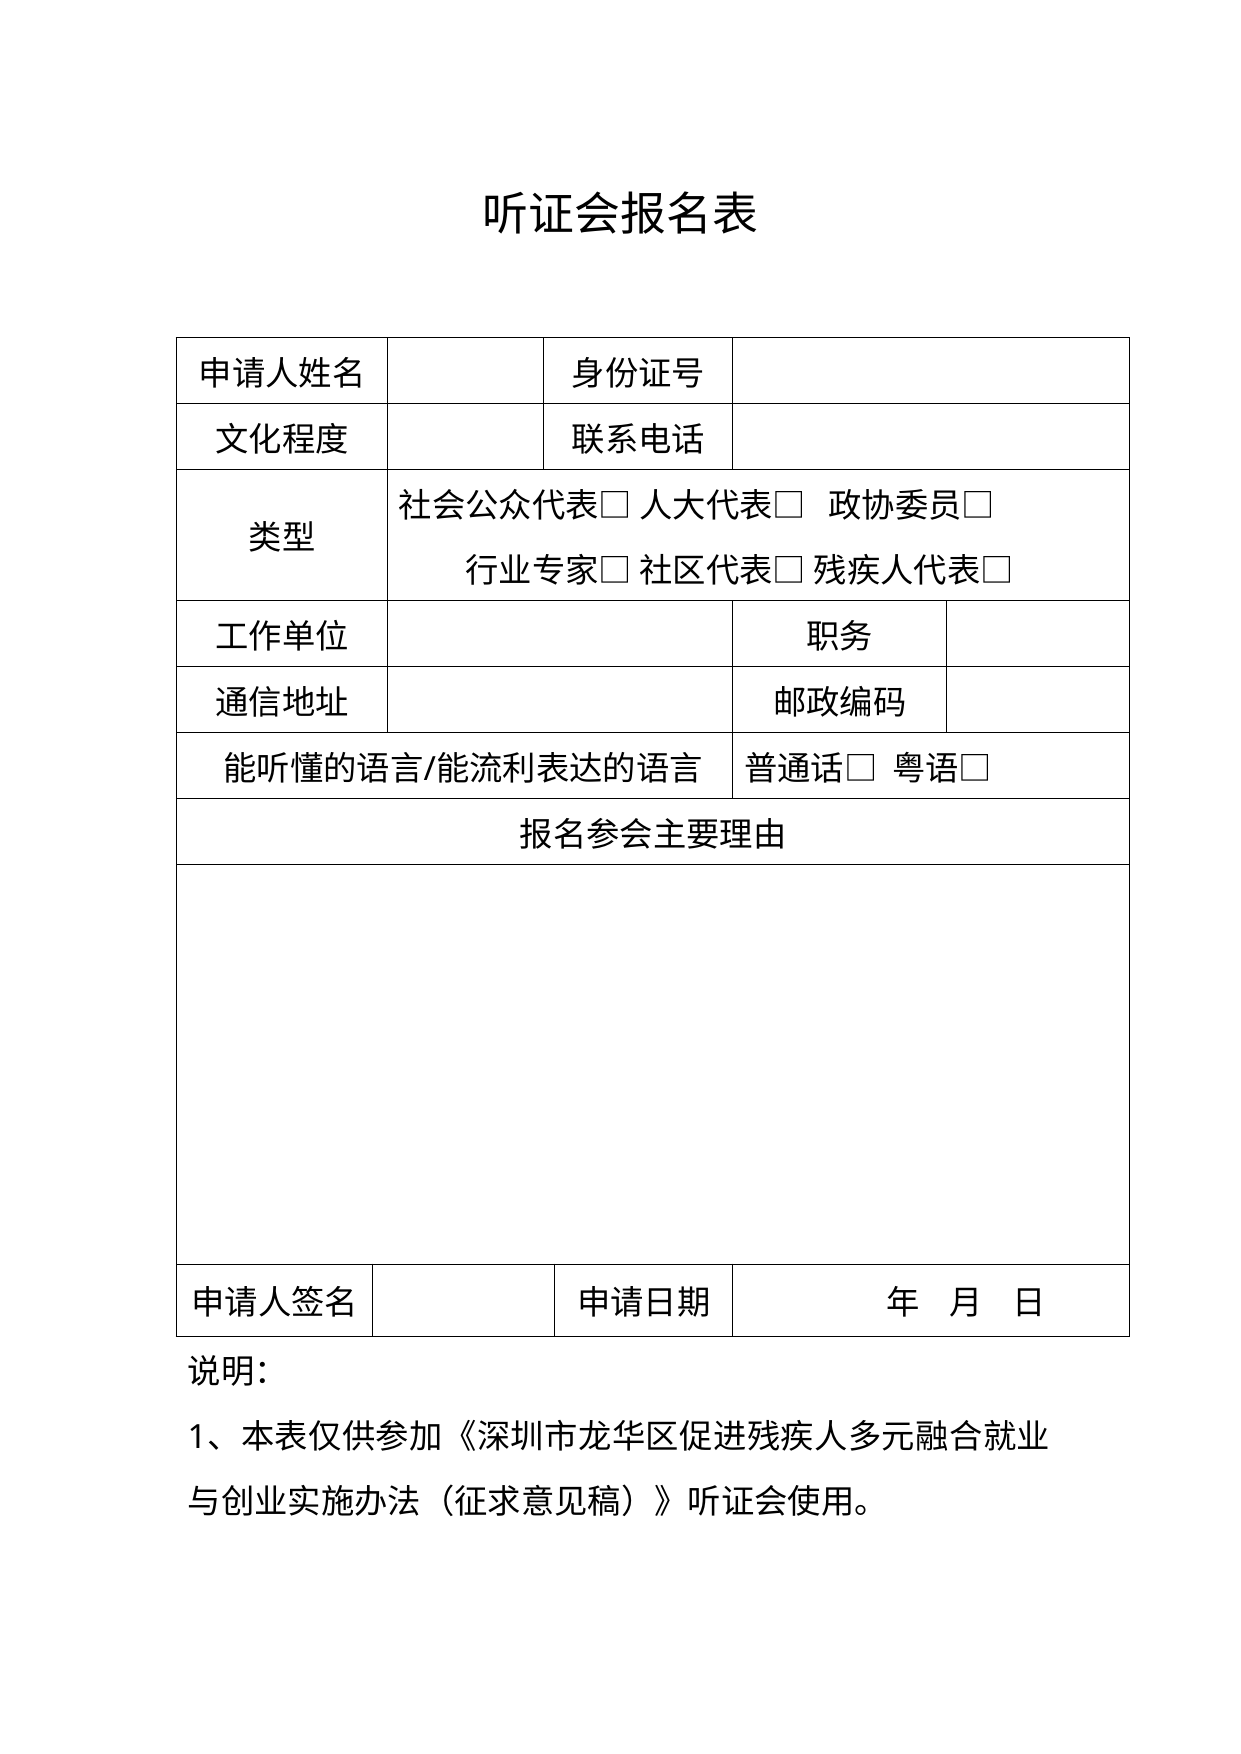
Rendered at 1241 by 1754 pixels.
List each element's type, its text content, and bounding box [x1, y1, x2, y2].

table_cell 邮政编码 [733, 667, 946, 732]
table_cell [373, 1265, 554, 1336]
table_cell 类型 [177, 470, 387, 600]
text 说明： [187, 1337, 1053, 1402]
table_cell 工作单位 [177, 601, 387, 666]
table_cell 报名参会主要理由 [177, 799, 1129, 864]
table_header [733, 338, 1129, 403]
table_cell [947, 601, 1129, 666]
table_cell 社会公众代表□ 人大代表□ 政协委员□ 行业专家□ 社区代表□ 残疾人代表□ [388, 470, 1129, 600]
table_cell 年 月 日 [733, 1265, 1129, 1336]
table_cell [733, 404, 1129, 469]
text 1、本表仅供参加《深圳市龙华区促进残疾人多元融合就业与创业实施办法（征求意见稿）》听证会使用。 [187, 1402, 1053, 1532]
table_header 申请人姓名 [177, 338, 387, 403]
table_cell 文化程度 [177, 404, 387, 469]
table_cell 普通话□ 粤语□ [733, 733, 1129, 798]
table_cell 通信地址 [177, 667, 387, 732]
table_cell 申请人签名 [177, 1265, 372, 1336]
table_cell [947, 667, 1129, 732]
table_cell [177, 865, 1129, 1263]
table_header 身份证号 [544, 338, 732, 403]
table_cell 能听懂的语言/能流利表达的语言 [177, 733, 732, 798]
text 听证会报名表 [187, 162, 1053, 259]
table_cell [388, 404, 543, 469]
table_cell 申请日期 [555, 1265, 732, 1336]
table_cell 联系电话 [544, 404, 732, 469]
table_cell [388, 601, 732, 666]
table_cell [388, 667, 732, 732]
table_header [388, 338, 543, 403]
table_cell 职务 [733, 601, 946, 666]
